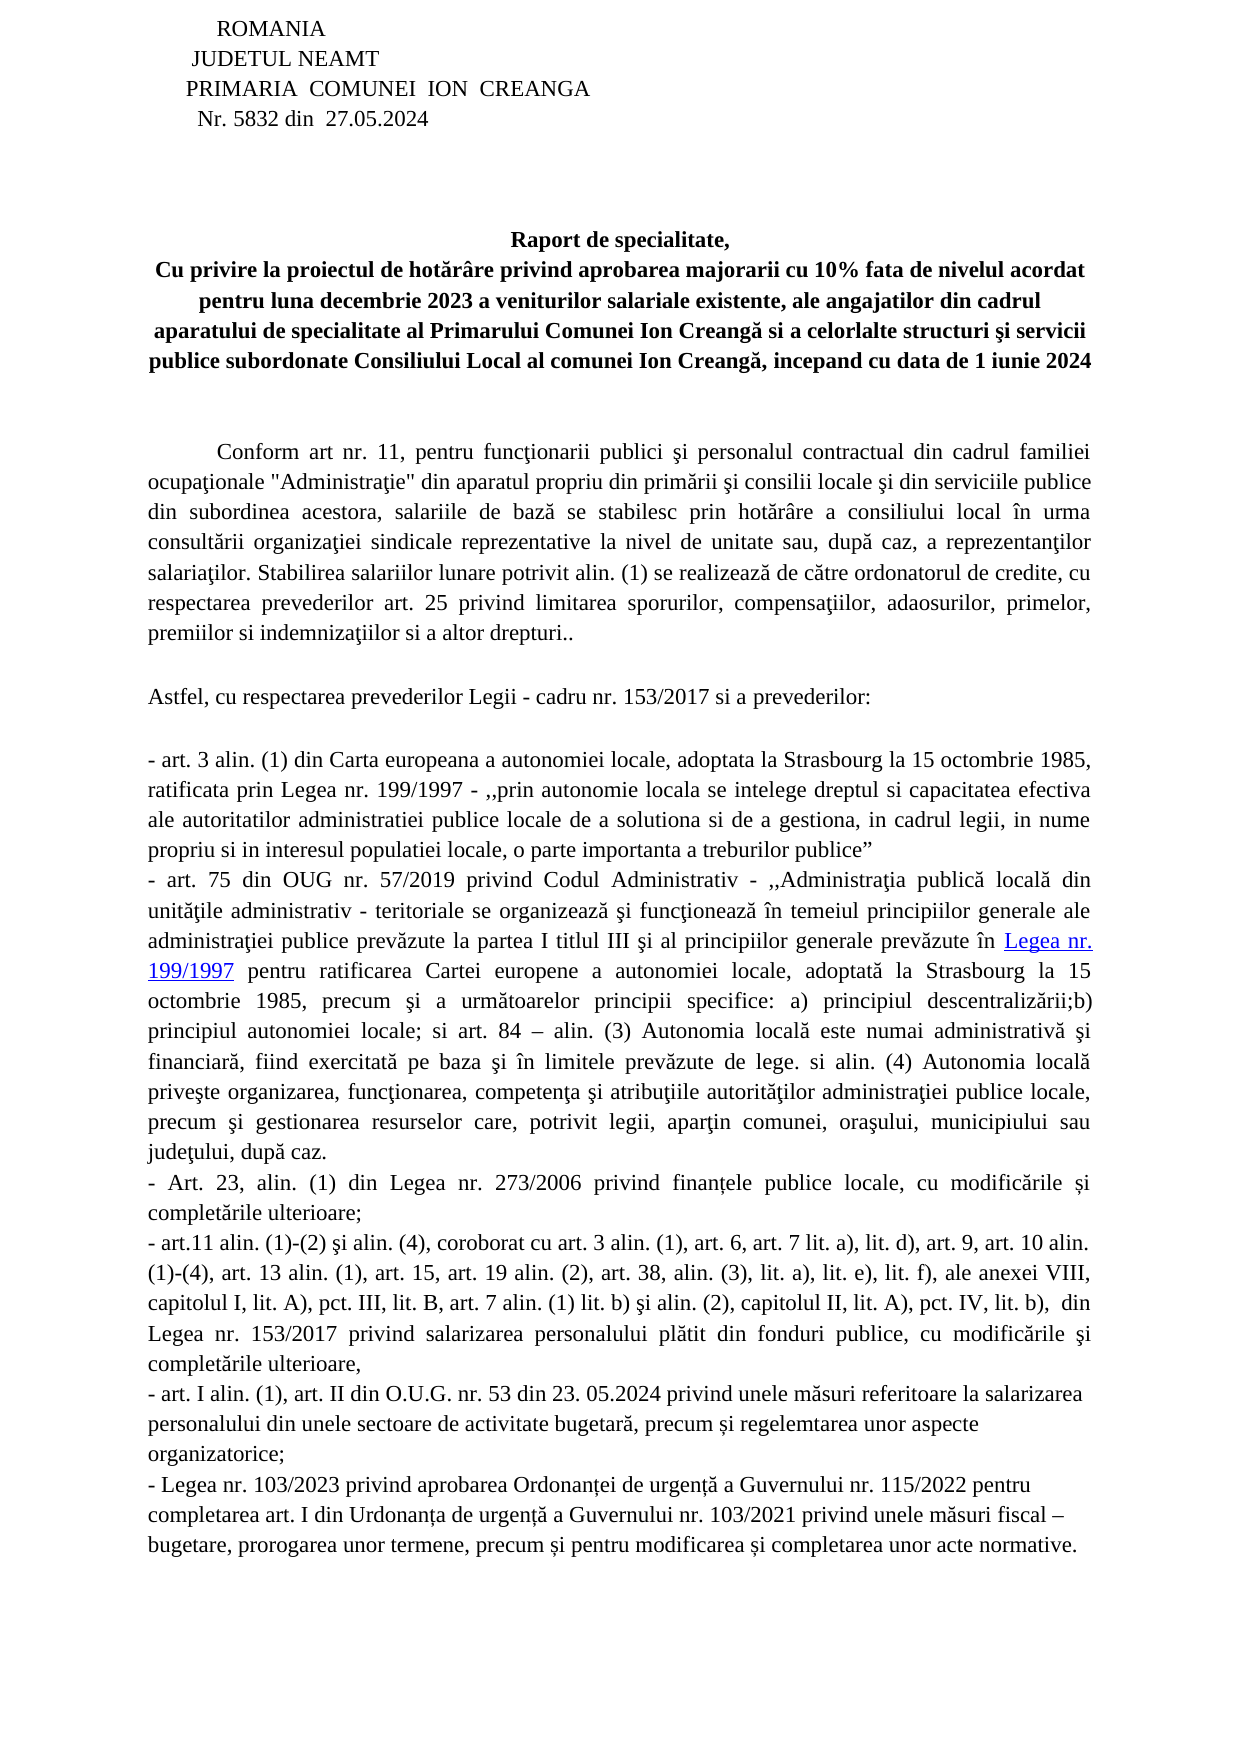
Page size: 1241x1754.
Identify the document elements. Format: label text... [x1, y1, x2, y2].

text JUDETUL NEAMT [88, 45, 1152, 71]
text Cu privire la proiectul de hotărâre privind aprobarea majorarii cu 10% fata de nivelul acordat pentru luna decembrie 2023 a veniturilor salariale existente, ale angajatilor din cadrul aparatului de specialitate al Primarului Comunei Ion Creangă si a celorlalte structuri şi servicii publice subordonate Consiliului Local al comunei Ion Creangă, incepand cu data de 1 iunie 2024 [148, 256, 1093, 373]
text Astfel, cu respectarea prevederilor Legii - cadru nr. 153/2017 si a prevederilor: [148, 683, 1093, 710]
text - Legea nr. 103/2023 privind aprobarea Ordonanței de urgență a Guvernului nr. 115/2022 pentru completarea art. I din Urdonanța de urgență a Guvernului nr. 103/2021 privind unele măsuri fiscal – bugetare, prorogarea unor termene, precum și pentru modificarea și completarea unor acte normative. [148, 1471, 1093, 1557]
text - art.11 alin. (1)-(2) şi alin. (4), coroborat cu art. 3 alin. (1), art. 6, art. 7 lit. a), lit. d), art. 9, art. 10 alin. (1)-(4), art. 13 alin. (1), art. 15, art. 19 alin. (2), art. 38, alin. (3), lit. a), lit. e), lit. f), ale anexei VIII, capitolul I, lit. A), pct. III, lit. B, art. 7 alin. (1) lit. b) şi alin. (2), capitolul II, lit. A), pct. IV, lit. b), din Legea nr. 153/2017 privind salarizarea personalului plătit din fonduri publice, cu modificările şi completările ulterioare, [148, 1229, 1093, 1376]
text Nr. 5832 din 27.05.2024 [88, 105, 1152, 132]
text - art. 3 alin. (1) din Carta europeana a autonomiei locale, adoptata la Strasbourg la 15 octombrie 1985, ratificata prin Legea nr. 199/1997 - ,,prin autonomie locala se intelege dreptul si capacitatea efectiva ale autoritatilor administratiei publice locale de a solutiona si de a gestiona, in cadrul legii, in nume propriu si in interesul populatiei locale, o parte importanta a treburilor publice” [148, 746, 1093, 863]
text ROMANIA [148, 15, 1152, 41]
text Raport de specialitate, [148, 226, 1093, 253]
text - art. 75 din OUG nr. 57/2019 privind Codul Administrativ - ,,Administraţia publică locală din unităţile administrativ - teritoriale se organizează şi funcţionează în temeiul principiilor generale ale administraţiei publice prevăzute la partea I titlul III şi al principiilor generale prevăzute în Legea nr. 199/1997 pentru ratificarea Cartei europene a autonomiei locale, adoptată la Strasbourg la 15 octombrie 1985, precum şi a următoarelor principii specifice: a) principiul descentralizării;b) principiul autonomiei locale; si art. 84 – alin. (3) Autonomia locală este numai administrativă şi financiară, fiind exercitată pe baza şi în limitele prevăzute de lege. si alin. (4) Autonomia locală priveşte organizarea, funcţionarea, competenţa şi atribuţiile autorităţilor administraţiei publice locale, precum şi gestionarea resurselor care, potrivit legii, aparţin comunei, oraşului, municipiului sau judeţului, după caz. [148, 867, 1093, 1165]
text - art. I alin. (1), art. II din O.U.G. nr. 53 din 23. 05.2024 privind unele măsuri referitoare la salarizarea personalului din unele sectoare de activitate bugetară, precum și regelemtarea unor aspecte organizatorice; [148, 1380, 1093, 1467]
text Conform art nr. 11, pentru funcţionarii publici şi personalul contractual din cadrul familiei ocupaţionale "Administraţie" din aparatul propriu din primării şi consilii locale şi din serviciile publice din subordinea acestora, salariile de bază se stabilesc prin hotărâre a consiliului local în urma consultării organizaţiei sindicale reprezentative la nivel de unitate sau, după caz, a reprezentanţilor salariaţilor. Stabilirea salariilor lunare potrivit alin. (1) se realizează de către ordonatorul de credite, cu respectarea prevederilor art. 25 privind limitarea sporurilor, compensaţiilor, adaosurilor, primelor, premiilor si indemnizaţiilor si a altor drepturi.. [148, 438, 1093, 645]
text PRIMARIA COMUNEI ION CREANGA [88, 75, 1152, 102]
text - Art. 23, alin. (1) din Legea nr. 273/2006 privind finanțele publice locale, cu modificările și completările ulterioare; [148, 1169, 1093, 1225]
